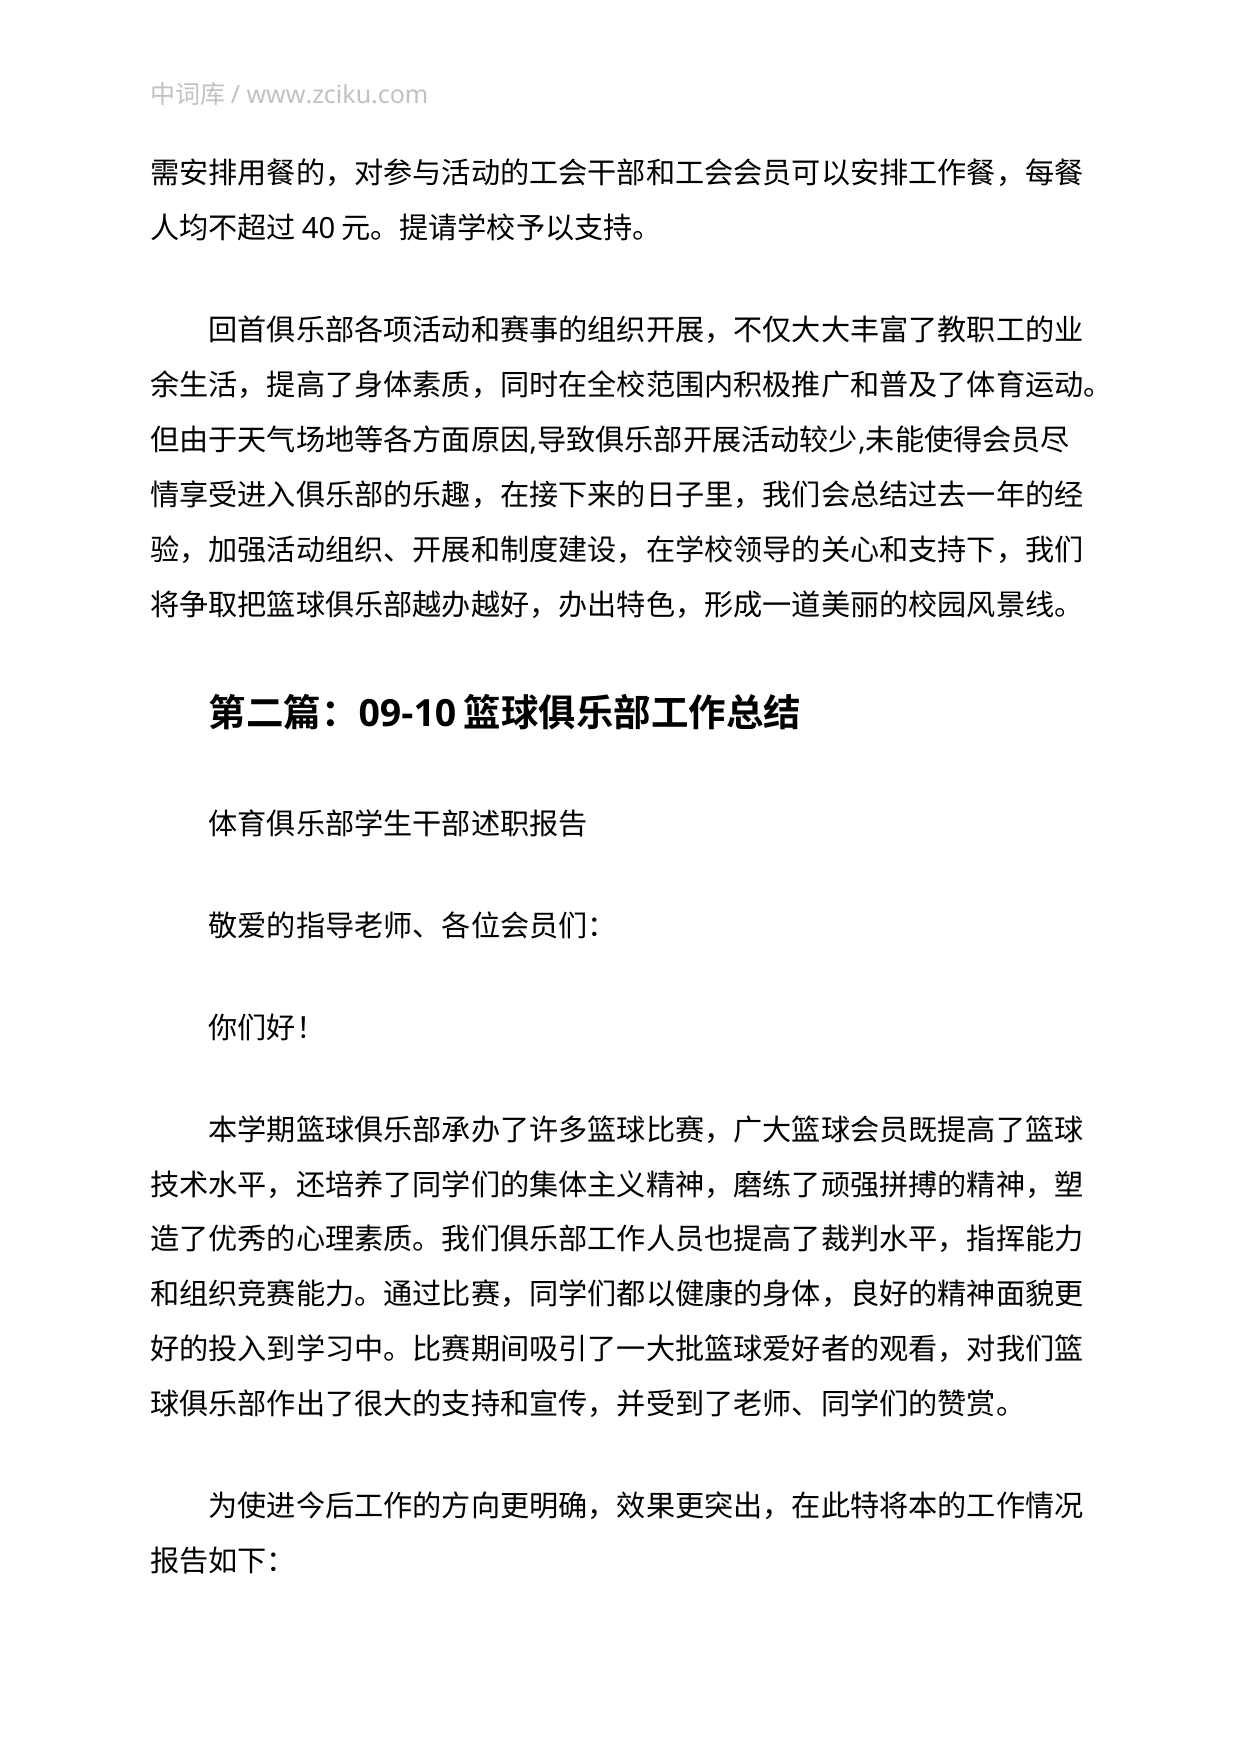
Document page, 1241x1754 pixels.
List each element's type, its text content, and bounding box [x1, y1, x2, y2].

text 你们好！ [150, 1004, 1090, 1047]
text 第二篇：09-10篮球俱乐部工作总结 [150, 683, 1090, 738]
text 为使进今后工作的方向更明确，效果更突出，在此特将本的工作情况报告如下： [150, 1482, 1090, 1579]
text 本学期篮球俱乐部承办了许多篮球比赛，广大篮球会员既提高了篮球技术水平，还培养了同学们的集体主义精神，磨练了顽强拼搏的精神，塑造了优秀的心理素质。我们俱乐部工作人员也提高了裁判水平，指挥能力和组织竞赛能力。通过比赛，同学们都以健康的身体，良好的精神面貌更好的投入到学习中。比赛期间吸引了一大批篮球爱好者的观看，对我们篮球俱乐部作出了很大的支持和宣传，并受到了老师、同学们的赞赏。 [150, 1106, 1090, 1423]
text 体育俱乐部学生干部述职报告 [150, 801, 1090, 843]
text 回首俱乐部各项活动和赛事的组织开展，不仅大大丰富了教职工的业余生活，提高了身体素质，同时在全校范围内积极推广和普及了体育运动。但由于天气场地等各方面原因,导致俱乐部开展活动较少,未能使得会员尽情享受进入俱乐部的乐趣，在接下来的日子里，我们会总结过去一年的经验，加强活动组织、开展和制度建设，在学校领导的关心和支持下，我们将争取把篮球俱乐部越办越好，办出特色，形成一道美丽的校园风景线。 [150, 307, 1090, 624]
text 敬爱的指导老师、各位会员们： [150, 903, 1090, 945]
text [150, 150, 1090, 247]
